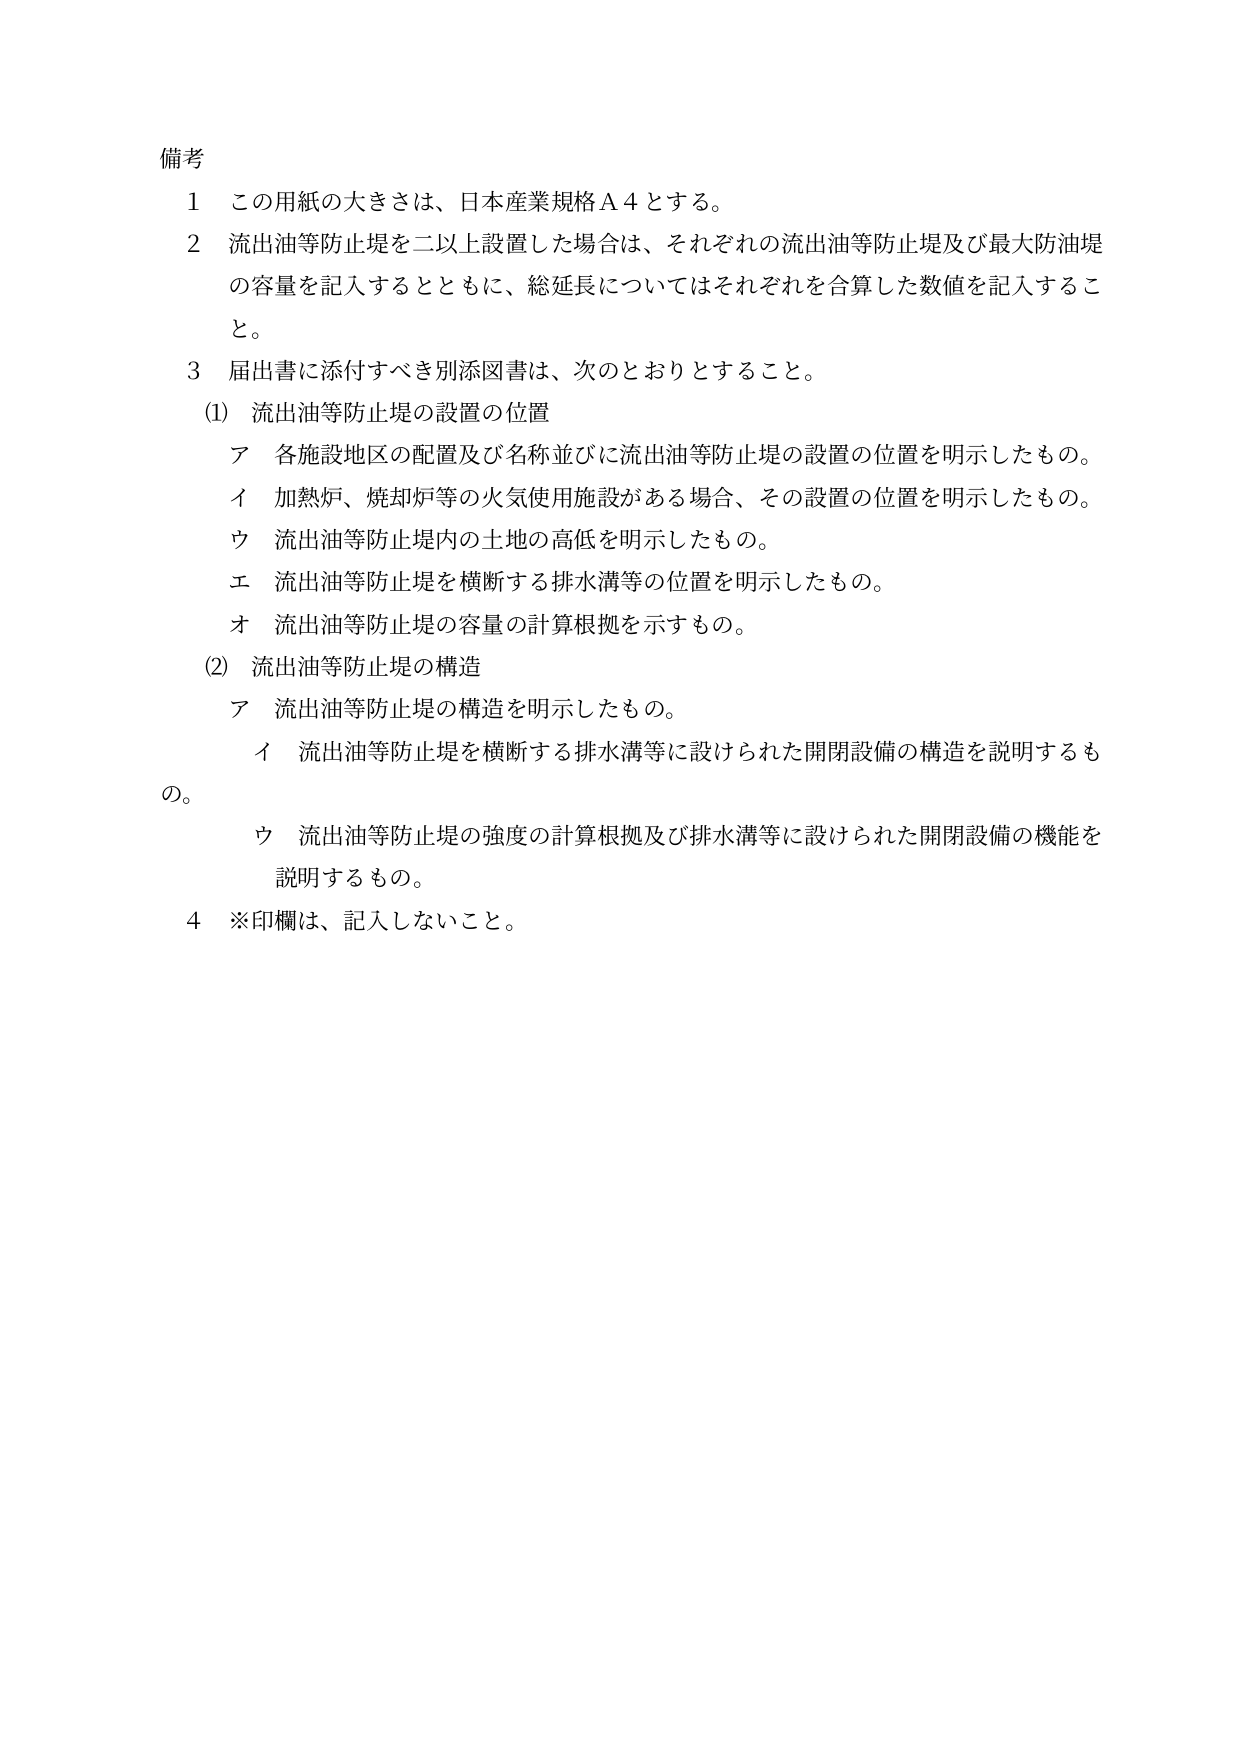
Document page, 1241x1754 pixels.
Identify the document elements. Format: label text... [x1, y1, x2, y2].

text イ 流出油等防止堤を横断する排水溝等に設けられた開閉設備の構造を説明するもの。 [160, 729, 1103, 813]
text ウ 流出油等防止堤の強度の計算根拠及び排水溝等に設けられた開閉設備の機能を説明するもの。 [229, 813, 1103, 898]
text エ 流出油等防止堤を横断する排水溝等の位置を明示したもの。 [137, 560, 1103, 602]
text ア 各施設地区の配置及び名称並びに流出油等防止堤の設置の位置を明示したもの。 [137, 433, 1103, 475]
text ３ 届出書に添付すべき別添図書は、次のとおりとすること。 [137, 348, 1103, 391]
text ア 流出油等防止堤の構造を明示したもの。 [137, 687, 1103, 729]
text ウ 流出油等防止堤内の土地の高低を明示したもの。 [137, 517, 1103, 560]
text オ 流出油等防止堤の容量の計算根拠を示すもの。 [137, 602, 1103, 644]
text ⑵ 流出油等防止堤の構造 [137, 644, 1103, 687]
text イ 加熱炉、焼却炉等の火気使用施設がある場合、その設置の位置を明示したもの。 [137, 475, 1103, 517]
text ⑴ 流出油等防止堤の設置の位置 [137, 391, 1103, 433]
text ２ 流出油等防止堤を二以上設置した場合は、それぞれの流出油等防止堤及び最大防油堤の容量を記入するとともに、総延長についてはそれぞれを合算した数値を記入すること。 [137, 221, 1103, 348]
text １ この用紙の大きさは、日本産業規格Ａ４とする。 [137, 179, 1103, 221]
text 備考 [137, 137, 1103, 179]
text ４ ※印欄は、記入しないこと。 [137, 898, 1103, 940]
